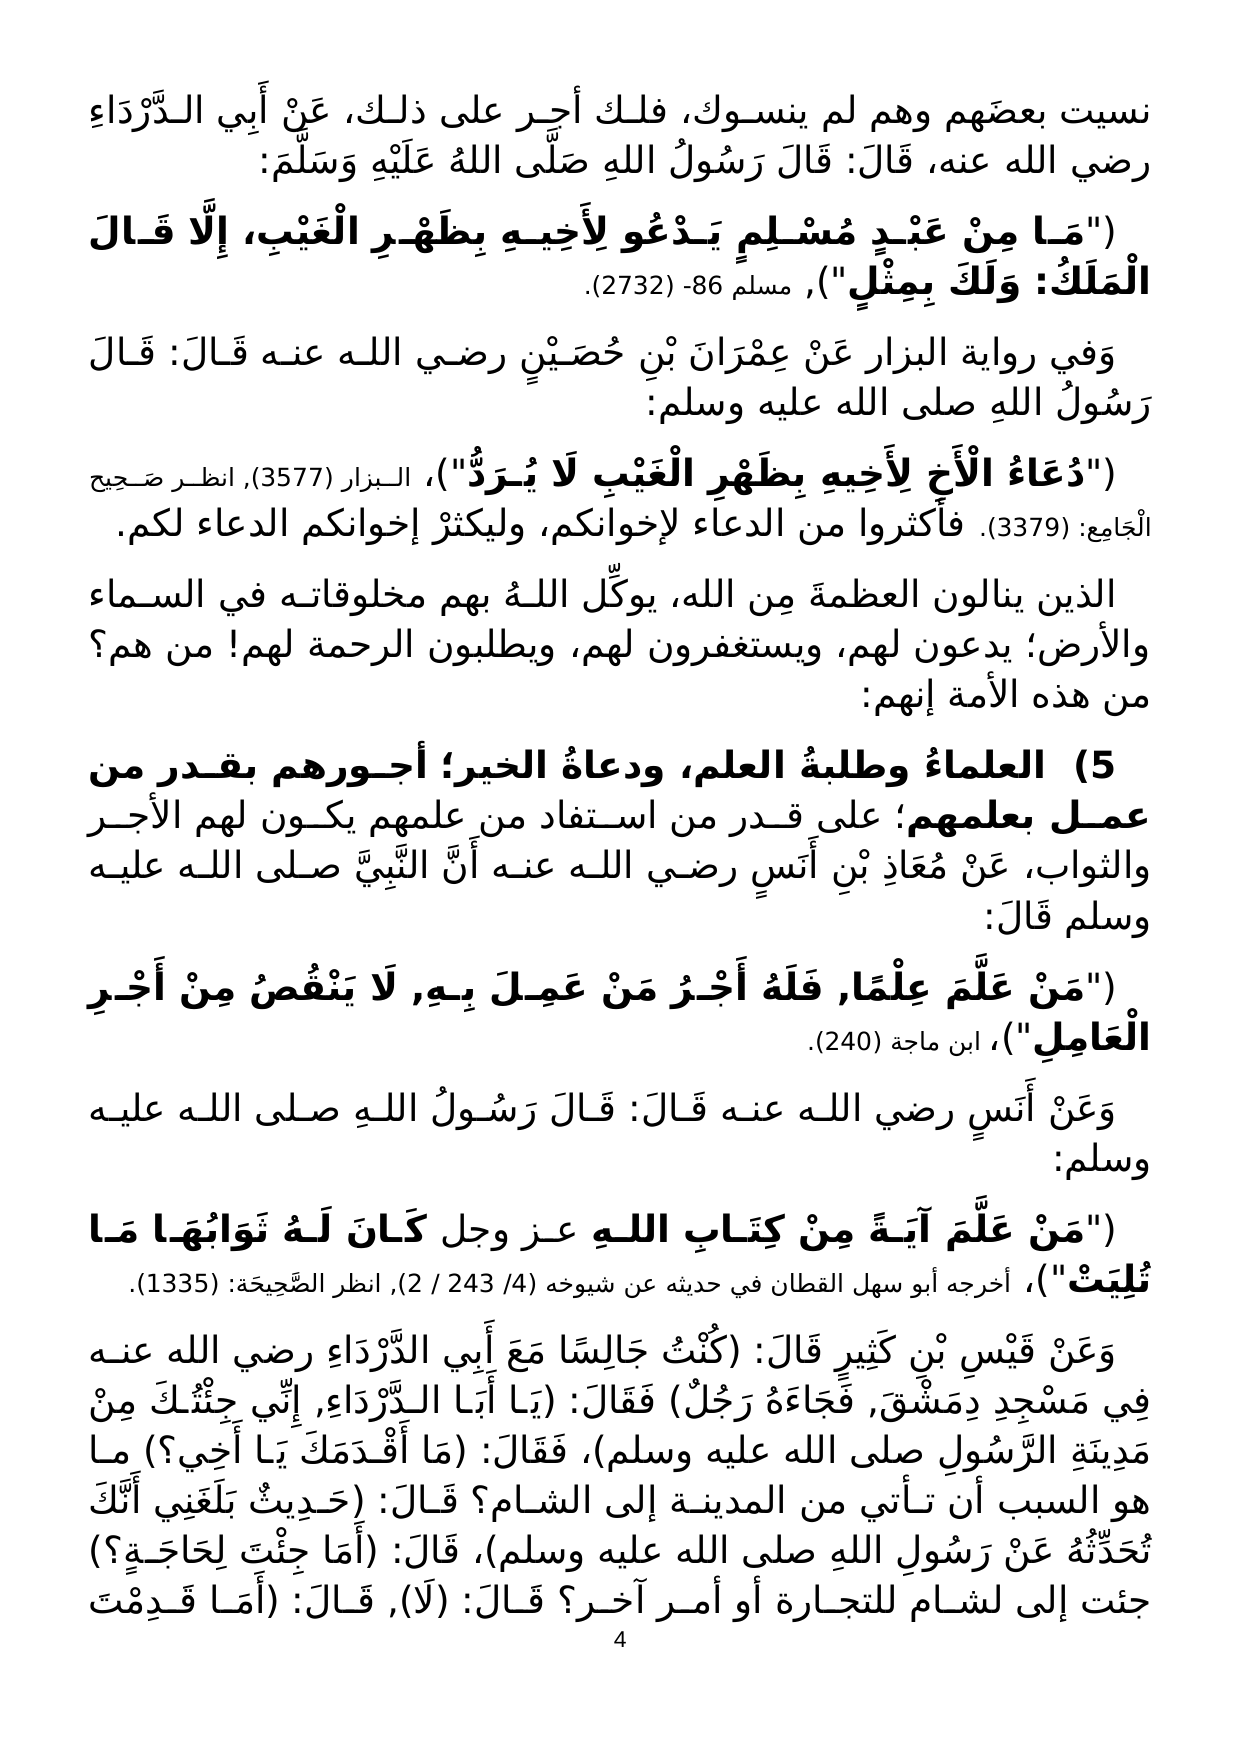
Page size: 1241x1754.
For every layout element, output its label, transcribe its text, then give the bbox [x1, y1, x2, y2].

text ("مَنْ عَلَّمَ آيَةً مِنْ كِتَابِ اللهِ عز وجل كَانَ لَهُ ثَوَابُهَا مَا تُلِيَتْ")، أخرجه أبو سهل القطان في حديثه عن شيوخه (4/ 243 / 2), انظر الصَّحِيحَة: (1335). [89, 1207, 1152, 1301]
text ("دُعَاءُ الْأَخِ لِأَخِيهِ بِظَهْرِ الْغَيْبِ لَا يُرَدُّ")، البزار (3577), انظر صَحِيح الْجَامِع: (3379). فأكثروا من الدعاء لإخوانكم، وليكثرْ إخوانكم الدعاء لكم. [89, 452, 1152, 546]
text ("مَا مِنْ عَبْدٍ مُسْلِمٍ يَدْعُو لِأَخِيهِ بِظَهْرِ الْغَيْبِ، إِلَّا قَالَ الْمَلَكُ: وَلَكَ بِمِثْلٍ"), مسلم 86- (2732). [89, 210, 1152, 303]
text الذين ينالون العظمةَ مِن الله، يوكِّل اللهُ بهم مخلوقاته في السماء والأرض؛ يدعون لهم، ويستغفرون لهم، ويطلبون الرحمة لهم! من هم؟ من هذه الأمة إنهم: [89, 573, 1152, 717]
text وَفي رواية البزار عَنْ عِمْرَانَ بْنِ حُصَيْنٍ رضي الله عنه قَالَ: قَالَ رَسُولُ اللهِ صلى الله عليه وسلم: [89, 331, 1152, 424]
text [89, 1328, 1152, 1622]
text 5) العلماءُ وطلبةُ العلم، ودعاةُ الخير؛ أجورهم بقدر من عمل بعلمهم؛ على قدر من استفاد من علمهم يكون لهم الأجر والثواب، عَنْ مُعَاذِ بْنِ أَنَسٍ رضي الله عنه أَنَّ النَّبِيَّ صلى الله عليه وسلم قَالَ: [89, 744, 1152, 938]
text ("مَنْ عَلَّمَ عِلْمًا, فَلَهُ أَجْرُ مَنْ عَمِلَ بِهِ, لَا يَنْقُصُ مِنْ أَجْرِ الْعَامِلِ")، ابن ماجة (240). [89, 965, 1152, 1059]
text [89, 89, 1152, 182]
text وَعَنْ أَنَسٍ رضي الله عنه قَالَ: قَالَ رَسُولُ اللهِ صلى الله عليه وسلم: [89, 1086, 1152, 1180]
